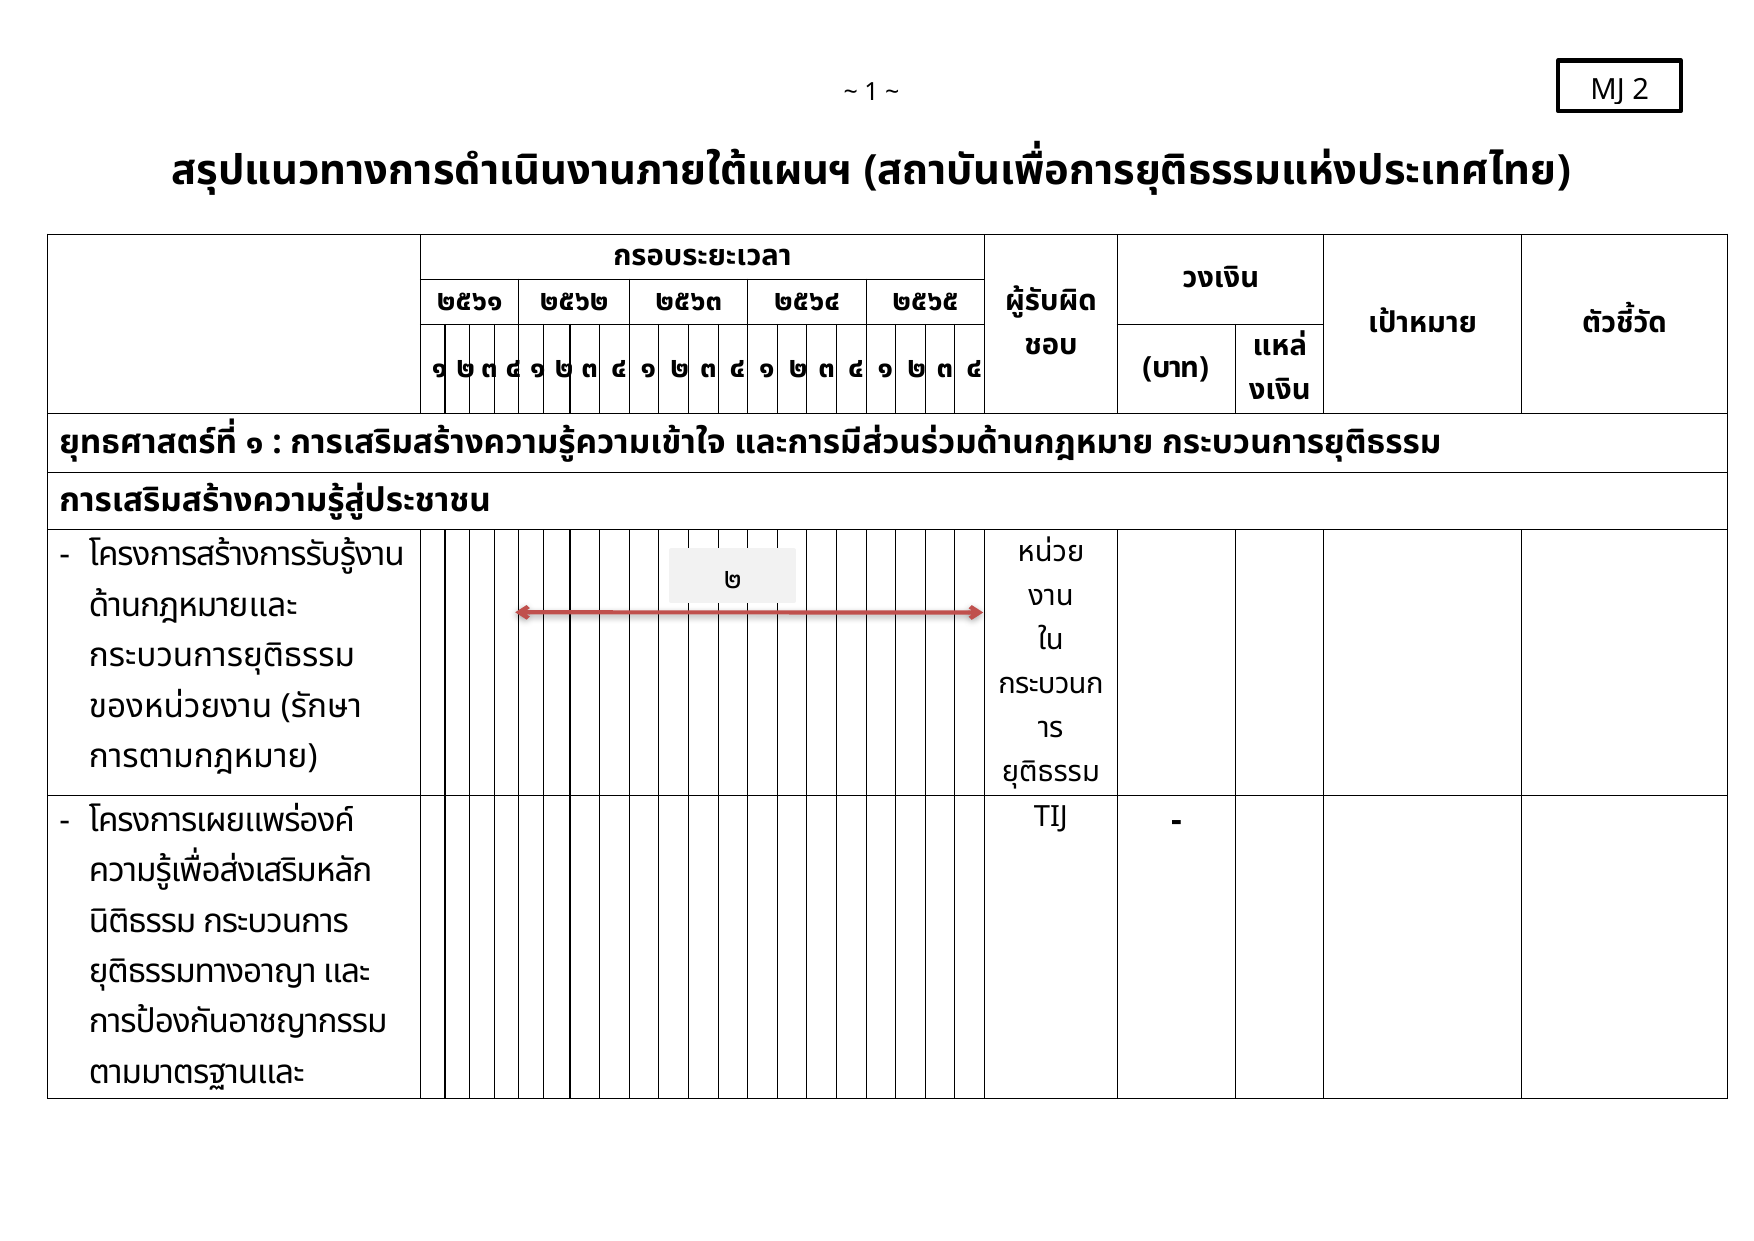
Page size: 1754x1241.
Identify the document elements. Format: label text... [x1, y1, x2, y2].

table_cell ๒๕๖๒ [519, 280, 629, 324]
table_cell การเสริมสร้างความรู้สู่ประชาชน [48, 473, 1727, 529]
table_cell [1324, 796, 1521, 1098]
table_cell ๔ [955, 325, 984, 413]
table_cell ๒๕๖๔ [748, 280, 866, 324]
table_cell [630, 622, 658, 794]
table_cell [659, 622, 688, 794]
table_cell ๑ [867, 325, 895, 413]
table_cell [544, 796, 569, 1098]
table_cell [421, 530, 444, 794]
table_cell ๒ [778, 325, 806, 413]
table_cell [600, 796, 629, 1098]
table_cell [926, 622, 954, 794]
table_cell [719, 622, 747, 794]
table_cell ๓ [571, 325, 599, 413]
table_cell [837, 796, 866, 1098]
table_cell ๒ [544, 325, 569, 413]
table_cell [955, 796, 984, 1098]
table_cell [748, 622, 777, 794]
table_cell [926, 530, 954, 608]
table_cell ยุทธศาสตร์ที่ ๑ : การเสริมสร้างความรู้ความเข้าใจ และการมีส่วนร่วมด้านกฎหมาย กระบวนการยุติธรรม [48, 414, 1727, 472]
table_cell [689, 530, 718, 548]
table_cell [544, 622, 569, 794]
table_cell TIJ [985, 796, 1117, 1098]
table_cell ๑ [630, 325, 658, 413]
table_cell [807, 796, 836, 1098]
table_cell [867, 622, 895, 794]
table_cell ๑ [421, 325, 444, 413]
table_cell [955, 619, 984, 794]
table_cell [1522, 530, 1727, 794]
table_cell [630, 796, 658, 1098]
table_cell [48, 796, 420, 1098]
table_cell [748, 796, 777, 1098]
table_cell [896, 622, 925, 794]
table_header ตัวชี้วัด [1522, 235, 1727, 413]
text สรุปแนวทางการดำเนินงานภายใต้แผนฯ (สถาบันเพื่อการยุติธรรมแห่งประเทศไทย) [59, 140, 1683, 203]
table_header เป้าหมาย [1324, 235, 1521, 413]
table_cell - [1118, 796, 1235, 1098]
table_cell ๔ [495, 325, 518, 413]
table_cell ๓ [807, 325, 836, 413]
table_cell [470, 796, 494, 1098]
table_cell แหล่งเงิน [1236, 325, 1323, 413]
table_cell หน่วยงาน ในกระบวนการยุติธรรม [985, 530, 1117, 794]
table_cell [1118, 530, 1235, 794]
table_cell [571, 622, 599, 794]
table_cell [495, 530, 518, 794]
table_cell [446, 796, 469, 1098]
table_cell [807, 530, 836, 608]
table_cell ๒ [659, 325, 688, 413]
table_cell [1324, 530, 1521, 794]
table_cell ๑ [519, 325, 543, 413]
table_cell [571, 530, 599, 608]
table_cell [778, 622, 806, 794]
table_cell [955, 530, 984, 610]
table_cell ๓ [926, 325, 954, 413]
table_cell [837, 530, 866, 608]
table_header [48, 235, 420, 413]
table_cell [689, 603, 718, 608]
table_cell [867, 796, 895, 1098]
table_cell [807, 622, 836, 794]
table_cell [519, 622, 543, 794]
table_cell [600, 530, 629, 608]
table_cell [748, 603, 777, 608]
table_cell [1236, 530, 1323, 794]
table_cell [630, 530, 658, 608]
table_cell [896, 796, 925, 1098]
table_cell [659, 796, 688, 1098]
table_cell [600, 622, 629, 794]
table_cell ๒๕๖๑ [421, 280, 518, 324]
table_cell [519, 530, 543, 608]
table_cell [470, 530, 494, 794]
table_cell ๒ [896, 325, 925, 413]
table_header ผู้รับผิดชอบ [985, 235, 1117, 413]
table_cell [1236, 796, 1323, 1098]
table_cell [689, 622, 718, 794]
table_cell [421, 796, 444, 1098]
table_cell [867, 530, 895, 608]
table_header กรอบระยะเวลา [421, 235, 984, 278]
table_cell [719, 796, 747, 1098]
table_cell [778, 796, 806, 1098]
table_cell [896, 530, 925, 608]
table_cell [519, 796, 543, 1098]
table_cell ๒ [446, 325, 469, 413]
table_cell [495, 796, 518, 1098]
table_header วงเงิน [1118, 235, 1323, 324]
table_cell [837, 622, 866, 794]
table_cell [778, 530, 806, 608]
table_cell [544, 530, 569, 608]
table_cell [748, 530, 777, 548]
table_cell [1522, 796, 1727, 1098]
table_cell ๑ [748, 325, 777, 413]
table_cell ๒๕๖๓ [630, 280, 747, 324]
table_cell ๒๕๖๕ [867, 280, 984, 324]
table_cell ๔ [837, 325, 866, 413]
table_cell [659, 530, 688, 608]
table_cell [446, 530, 469, 794]
table_cell โครงการสร้างการรับรู้งานด้านกฎหมายและกระบวนการยุติธรรมของหน่วยงาน (รักษาการตามกฎหมาย) [48, 530, 420, 794]
table_cell ๔ [719, 325, 747, 413]
table_cell ๔ [600, 325, 629, 413]
table_cell [571, 796, 599, 1098]
table_cell [719, 603, 747, 608]
table_cell [719, 530, 747, 548]
table_cell ๓ [470, 325, 494, 413]
table_cell [926, 796, 954, 1098]
table_cell [689, 796, 718, 1098]
table_cell ๓ [689, 325, 718, 413]
table_cell (บาท) [1118, 325, 1235, 413]
